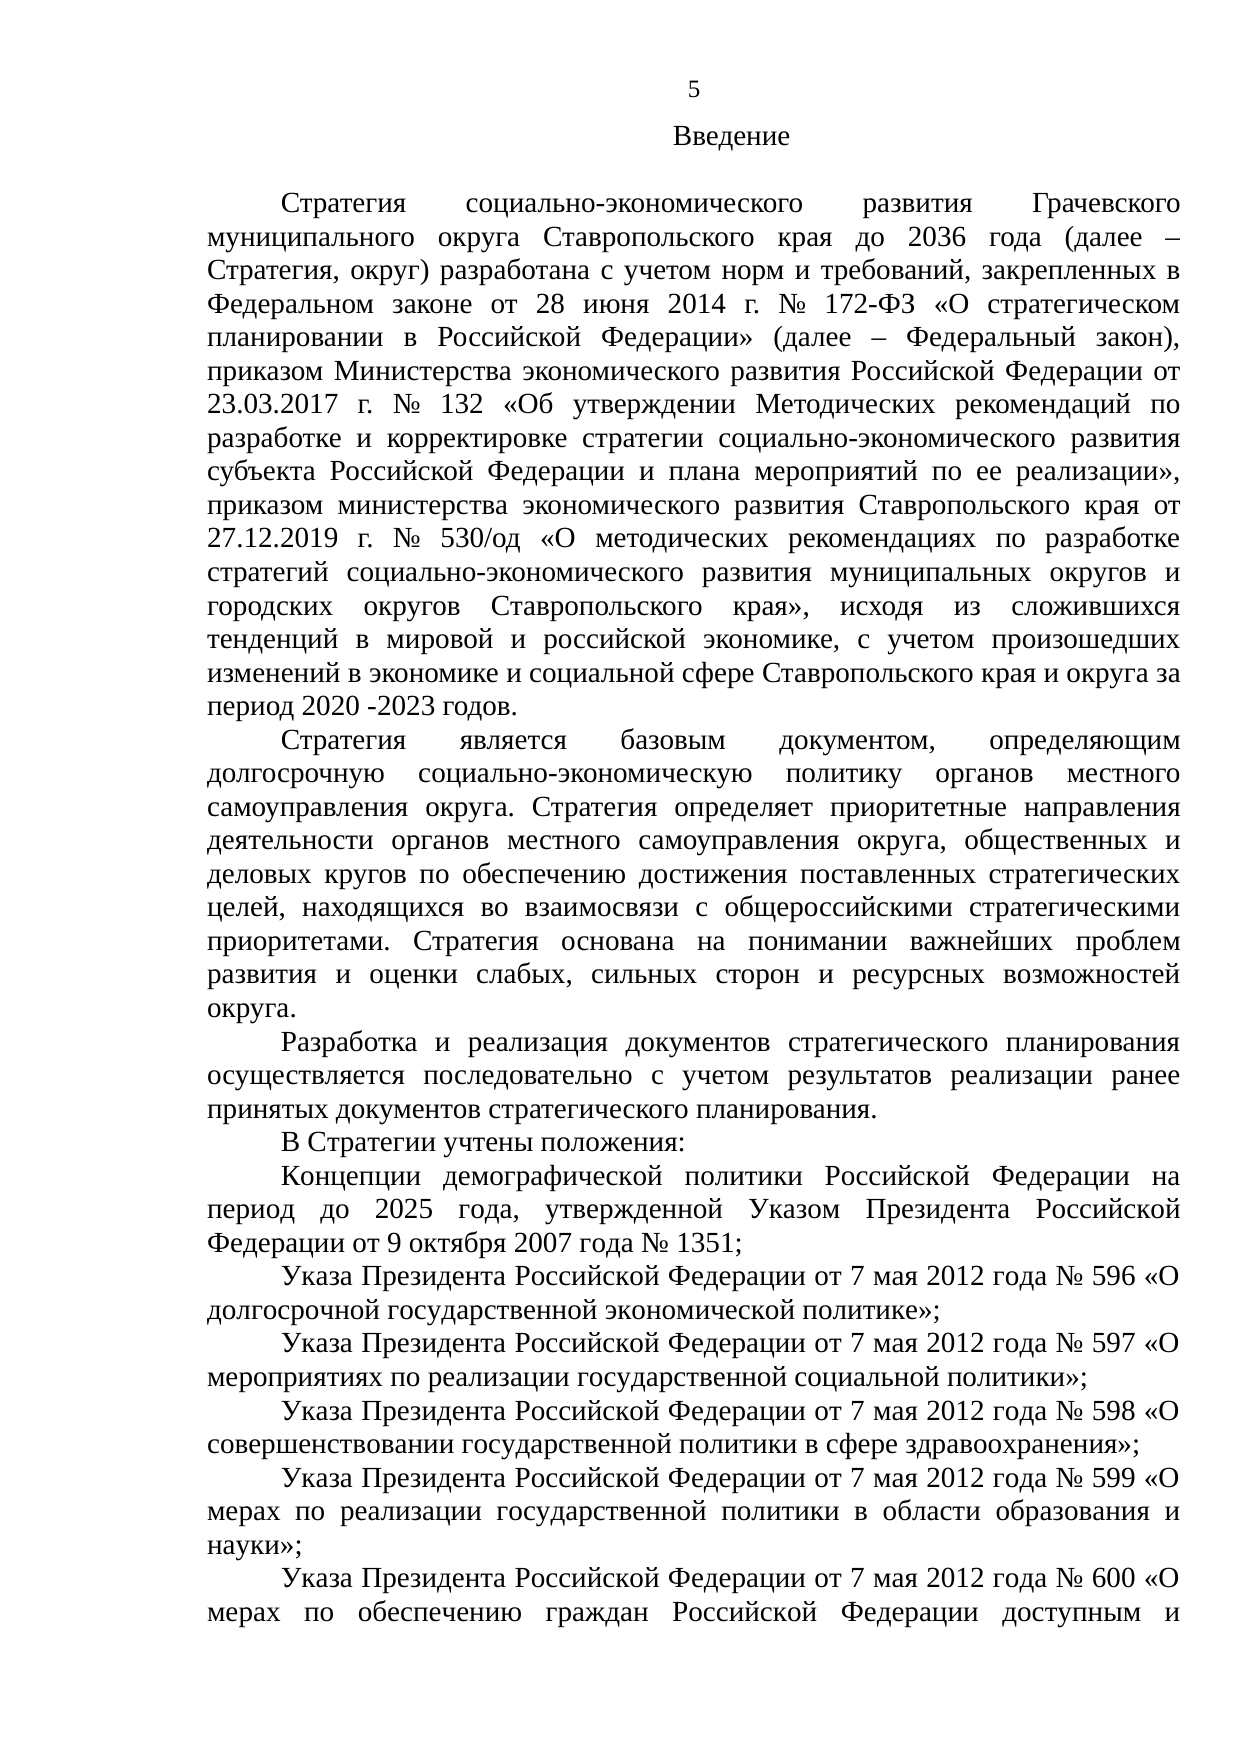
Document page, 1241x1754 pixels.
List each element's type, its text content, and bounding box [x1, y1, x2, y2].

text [207, 1560, 1181, 1627]
text Разработка и реализация документов стратегического планирования осуществляется последовательно с учетом результатов реализации ранее принятых документов стратегического планирования. [207, 1024, 1181, 1124]
text Введение [282, 118, 1181, 152]
text Указа Президента Российской Федерации от 7 мая 2012 года № 596 «О долгосрочной государственной экономической политике»; [207, 1258, 1181, 1326]
text Концепции демографической политики Российской Федерации на период до 2025 года, утвержденной Указом Президента Российской Федерации от 9 октября 2007 года № 1351; [207, 1158, 1181, 1258]
text Указа Президента Российской Федерации от 7 мая 2012 года № 599 «О мерах по реализации государственной политики в области образования и науки»; [207, 1460, 1181, 1560]
text Указа Президента Российской Федерации от 7 мая 2012 года № 598 «О совершенствовании государственной политики в сфере здравоохранения»; [207, 1393, 1181, 1460]
text Указа Президента Российской Федерации от 7 мая 2012 года № 597 «О мероприятиях по реализации государственной социальной политики»; [207, 1326, 1181, 1393]
text В Стратегии учтены положения: [207, 1124, 1181, 1158]
text Стратегия социально-экономического развития Грачевского муниципального округа Ставропольского края до 2036 года (далее – Стратегия, округ) разработана с учетом норм и требований, закрепленных в Федеральном законе от 28 июня 2014 г. № 172-ФЗ «О стратегическом планировании в Российской Федерации» (далее – Федеральный закон), приказом Министерства экономического развития Российской Федерации от 23.03.2017 г. № 132 «Об утверждении Методических рекомендаций по разработке и корректировке стратегии социально-экономического развития субъекта Российской Федерации и плана мероприятий по ее реализации», приказом министерства экономического развития Ставропольского края от 27.12.2019 г. № 530/од «О методических рекомендациях по разработке стратегий социально-экономического развития муниципальных округов и городских округов Ставропольского края», исходя из сложившихся тенденций в мировой и российской экономике, с учетом произошедших изменений в экономике и социальной сфере Ставропольского края и округа за период 2020 -2023 годов. [207, 185, 1181, 722]
text Стратегия является базовым документом, определяющим долгосрочную социально-экономическую политику органов местного самоуправления округа. Стратегия определяет приоритетные направления деятельности органов местного самоуправления округа, общественных и деловых кругов по обеспечению достижения поставленных стратегических целей, находящихся во взаимосвязи с общероссийскими стратегическими приоритетами. Стратегия основана на понимании важнейших проблем развития и оценки слабых, сильных сторон и ресурсных возможностей округа. [207, 722, 1181, 1024]
